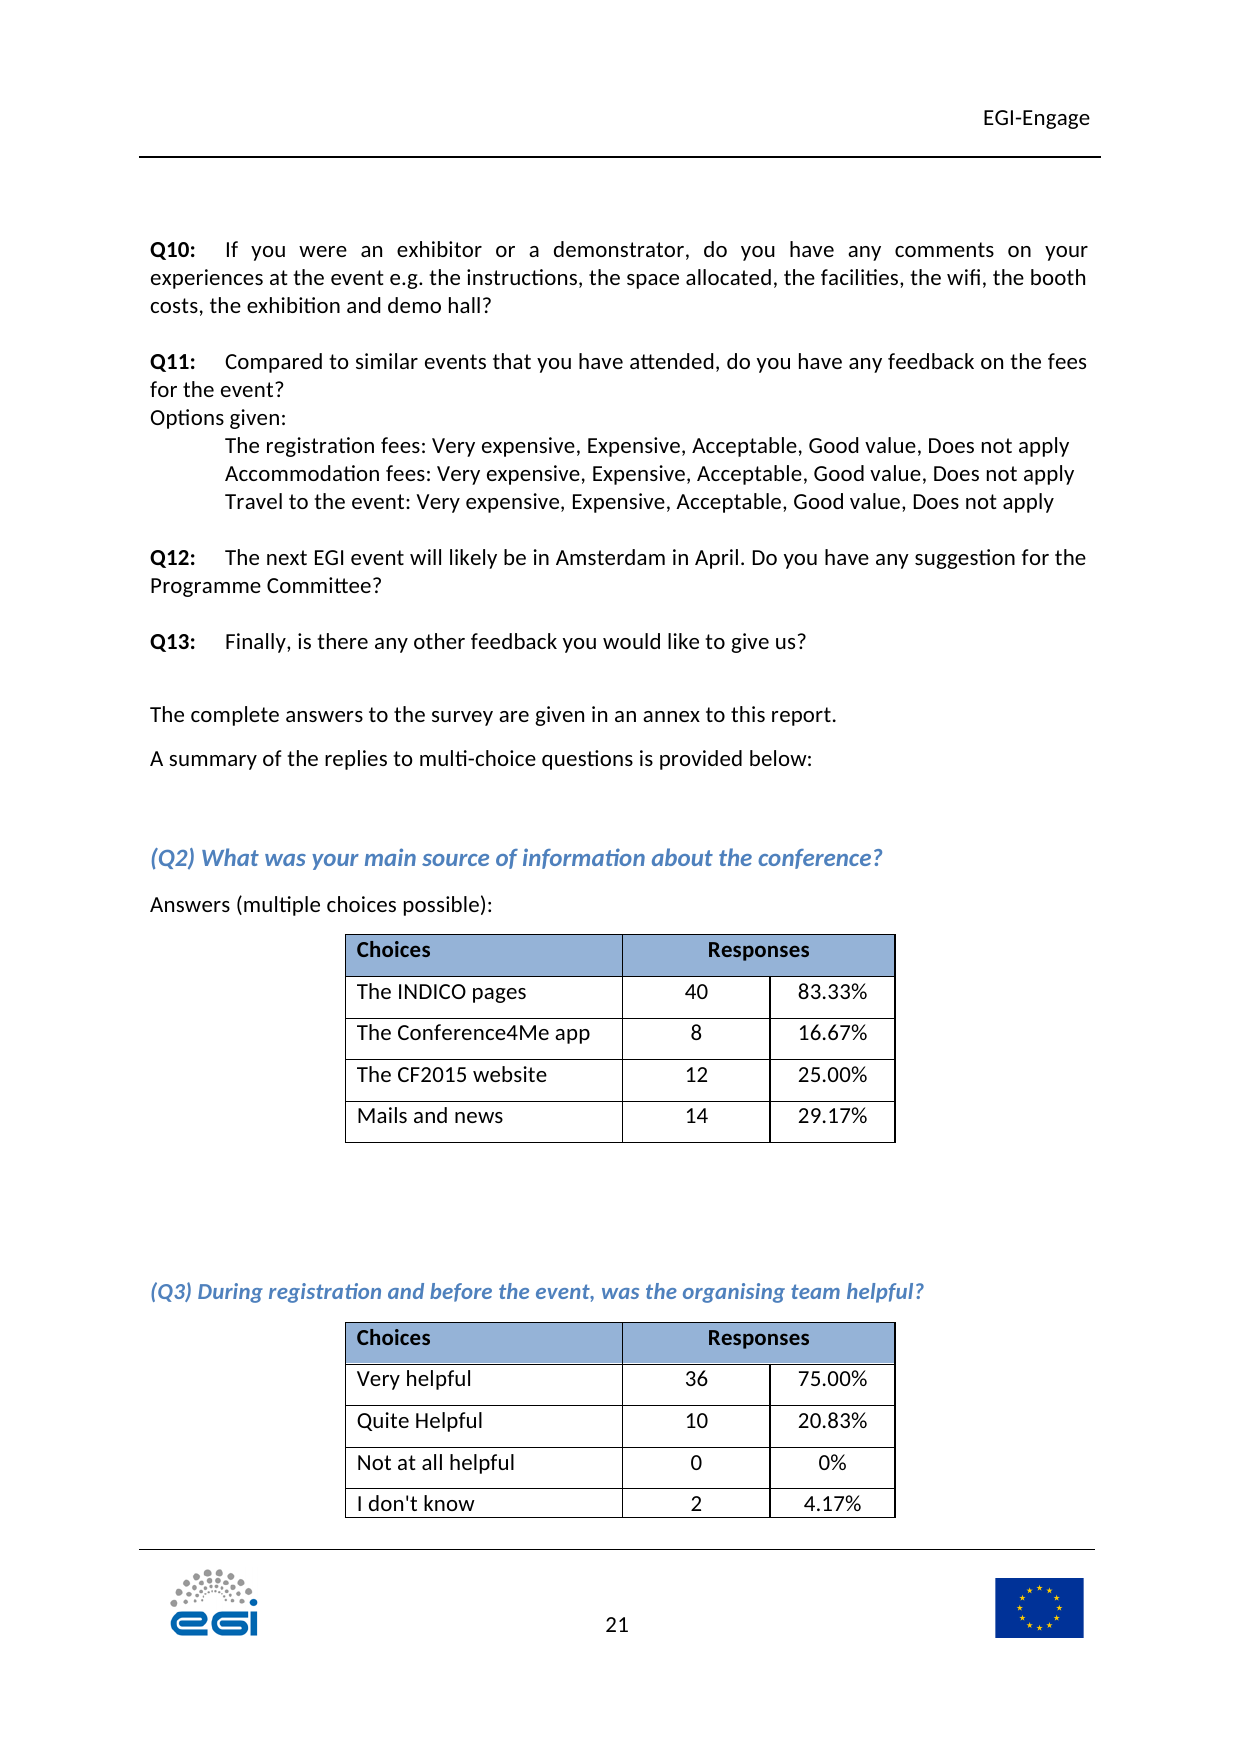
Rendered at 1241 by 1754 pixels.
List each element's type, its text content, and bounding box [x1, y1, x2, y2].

table_cell 36 [623, 1365, 769, 1405]
text The registration fees: Very expensive, Expensive, Acceptable, Good value, Does not apply [150, 431, 1090, 459]
subtitle (Q2) What was your main source of information about the conference? [150, 842, 1090, 873]
table_header Responses [623, 935, 894, 976]
text Q13: Finally, is there any other feedback you would like to give us? [150, 627, 1090, 655]
picture [150, 1567, 276, 1638]
text Options given: [150, 403, 1090, 431]
picture [995, 1578, 1084, 1638]
text Q10: If you were an exhibitor or a demonstrator, do you have any comments on your experiences at the event e.g. the instructions, the space allocated, the facilities, the wifi, the booth costs, the exhibition and demo hall? [150, 235, 1090, 319]
table_cell The CF2015 website [346, 1060, 622, 1101]
table_cell 12 [623, 1060, 769, 1101]
text Accommodation fees: Very expensive, Expensive, Acceptable, Good value, Does not apply [150, 459, 1090, 487]
table_cell Not at all helpful [346, 1448, 622, 1488]
text A summary of the replies to multi-choice questions is provided below: [150, 744, 1090, 772]
text Answers (multiple choices possible): [150, 890, 1090, 918]
table_cell 0% [771, 1448, 894, 1488]
table_cell 20.83% [771, 1406, 894, 1447]
table_cell 2 [623, 1489, 769, 1517]
table_cell 29.17% [771, 1102, 894, 1142]
table_cell 0 [623, 1448, 769, 1488]
text Travel to the event: Very expensive, Expensive, Acceptable, Good value, Does not apply [150, 487, 1090, 515]
table_cell I don't know [346, 1489, 622, 1517]
table_cell The Conference4Me app [346, 1019, 622, 1059]
table_header Choices [346, 1323, 622, 1363]
text Q11: Compared to similar events that you have attended, do you have any feedback on the fees for the event? [150, 347, 1090, 403]
table_cell 14 [623, 1102, 769, 1142]
table_cell 75.00% [771, 1365, 894, 1405]
table_cell Quite Helpful [346, 1406, 622, 1447]
table_header Choices [346, 935, 622, 976]
table_cell 4.17% [771, 1489, 894, 1517]
table_header Responses [623, 1323, 894, 1363]
table_cell Mails and news [346, 1102, 622, 1142]
table_cell 40 [623, 977, 769, 1017]
text The complete answers to the survey are given in an annex to this report. [150, 700, 1090, 728]
table_cell 25.00% [771, 1060, 894, 1101]
table_cell 83.33% [771, 977, 894, 1017]
table_cell 10 [623, 1406, 769, 1447]
table_cell 8 [623, 1019, 769, 1059]
table_cell The INDICO pages [346, 977, 622, 1017]
table_cell 16.67% [771, 1019, 894, 1059]
table_cell Very helpful [346, 1365, 622, 1405]
text Q12: The next EGI event will likely be in Amsterdam in April. Do you have any suggestion for the Programme Committee? [150, 543, 1090, 599]
text (Q3) During registration and before the event, was the organising team helpful? [150, 1277, 1090, 1305]
